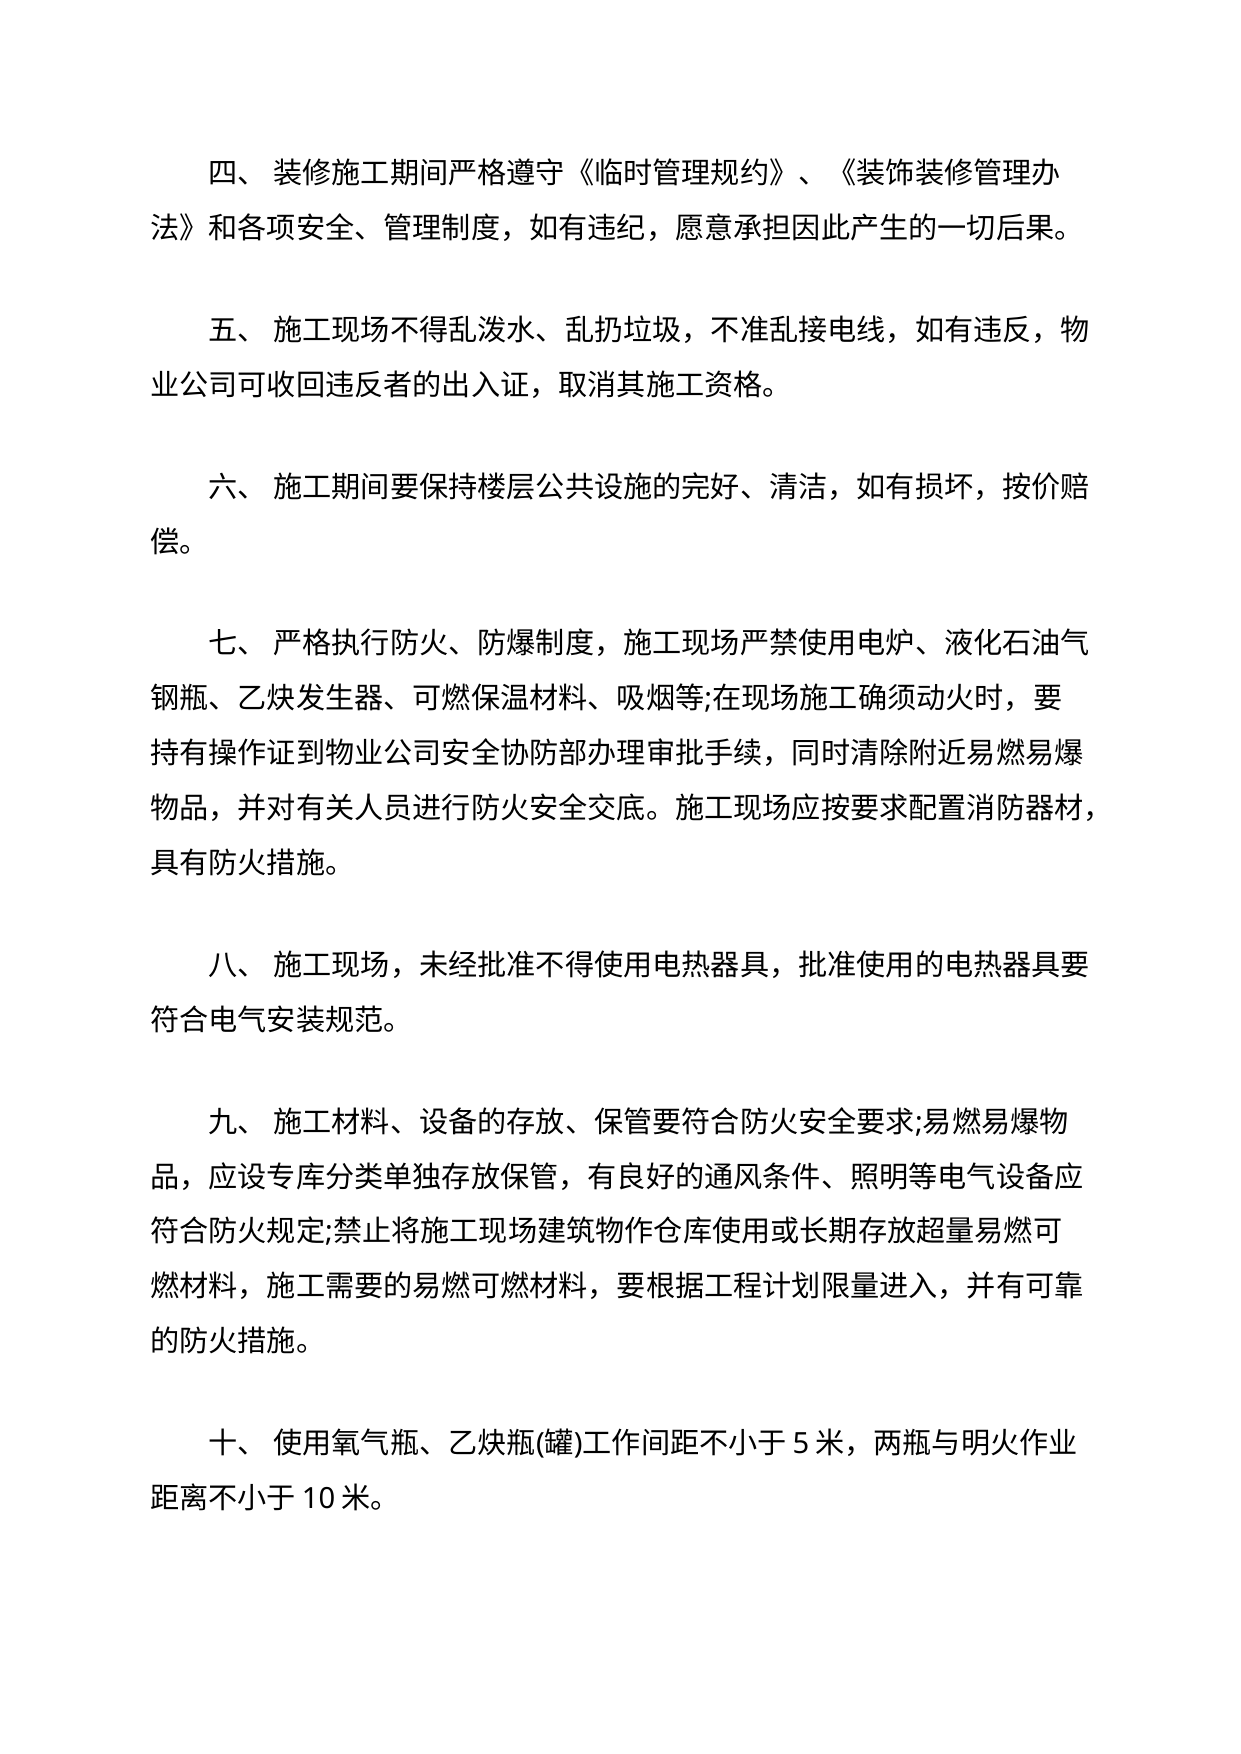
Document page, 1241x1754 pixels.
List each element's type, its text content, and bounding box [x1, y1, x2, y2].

text 六、 施工期间要保持楼层公共设施的完好、清洁，如有损坏，按价赔偿。 [150, 463, 1090, 561]
text 五、 施工现场不得乱泼水、乱扔垃圾，不准乱接电线，如有违反，物业公司可收回违反者的出入证，取消其施工资格。 [150, 307, 1090, 404]
text 九、 施工材料、设备的存放、保管要符合防火安全要求;易燃易爆物品，应设专库分类单独存放保管，有良好的通风条件、照明等电气设备应符合防火规定;禁止将施工现场建筑物作仓库使用或长期存放超量易燃可燃材料，施工需要的易燃可燃材料，要根据工程计划限量进入，并有可靠的防火措施。 [150, 1098, 1090, 1360]
text 七、 严格执行防火、防爆制度，施工现场严禁使用电炉、液化石油气钢瓶、乙炔发生器、可燃保温材料、吸烟等;在现场施工确须动火时，要持有操作证到物业公司安全协防部办理审批手续，同时清除附近易燃易爆物品，并对有关人员进行防火安全交底。施工现场应按要求配置消防器材，具有防火措施。 [150, 620, 1090, 882]
text 四、 装修施工期间严格遵守《临时管理规约》、《装饰装修管理办法》和各项安全、管理制度，如有违纪，愿意承担因此产生的一切后果。 [150, 150, 1090, 247]
text 八、 施工现场，未经批准不得使用电热器具，批准使用的电热器具要符合电气安装规范。 [150, 941, 1090, 1039]
text 十、 使用氧气瓶、乙炔瓶(罐)工作间距不小于5米，两瓶与明火作业距离不小于10米。 [150, 1420, 1090, 1517]
